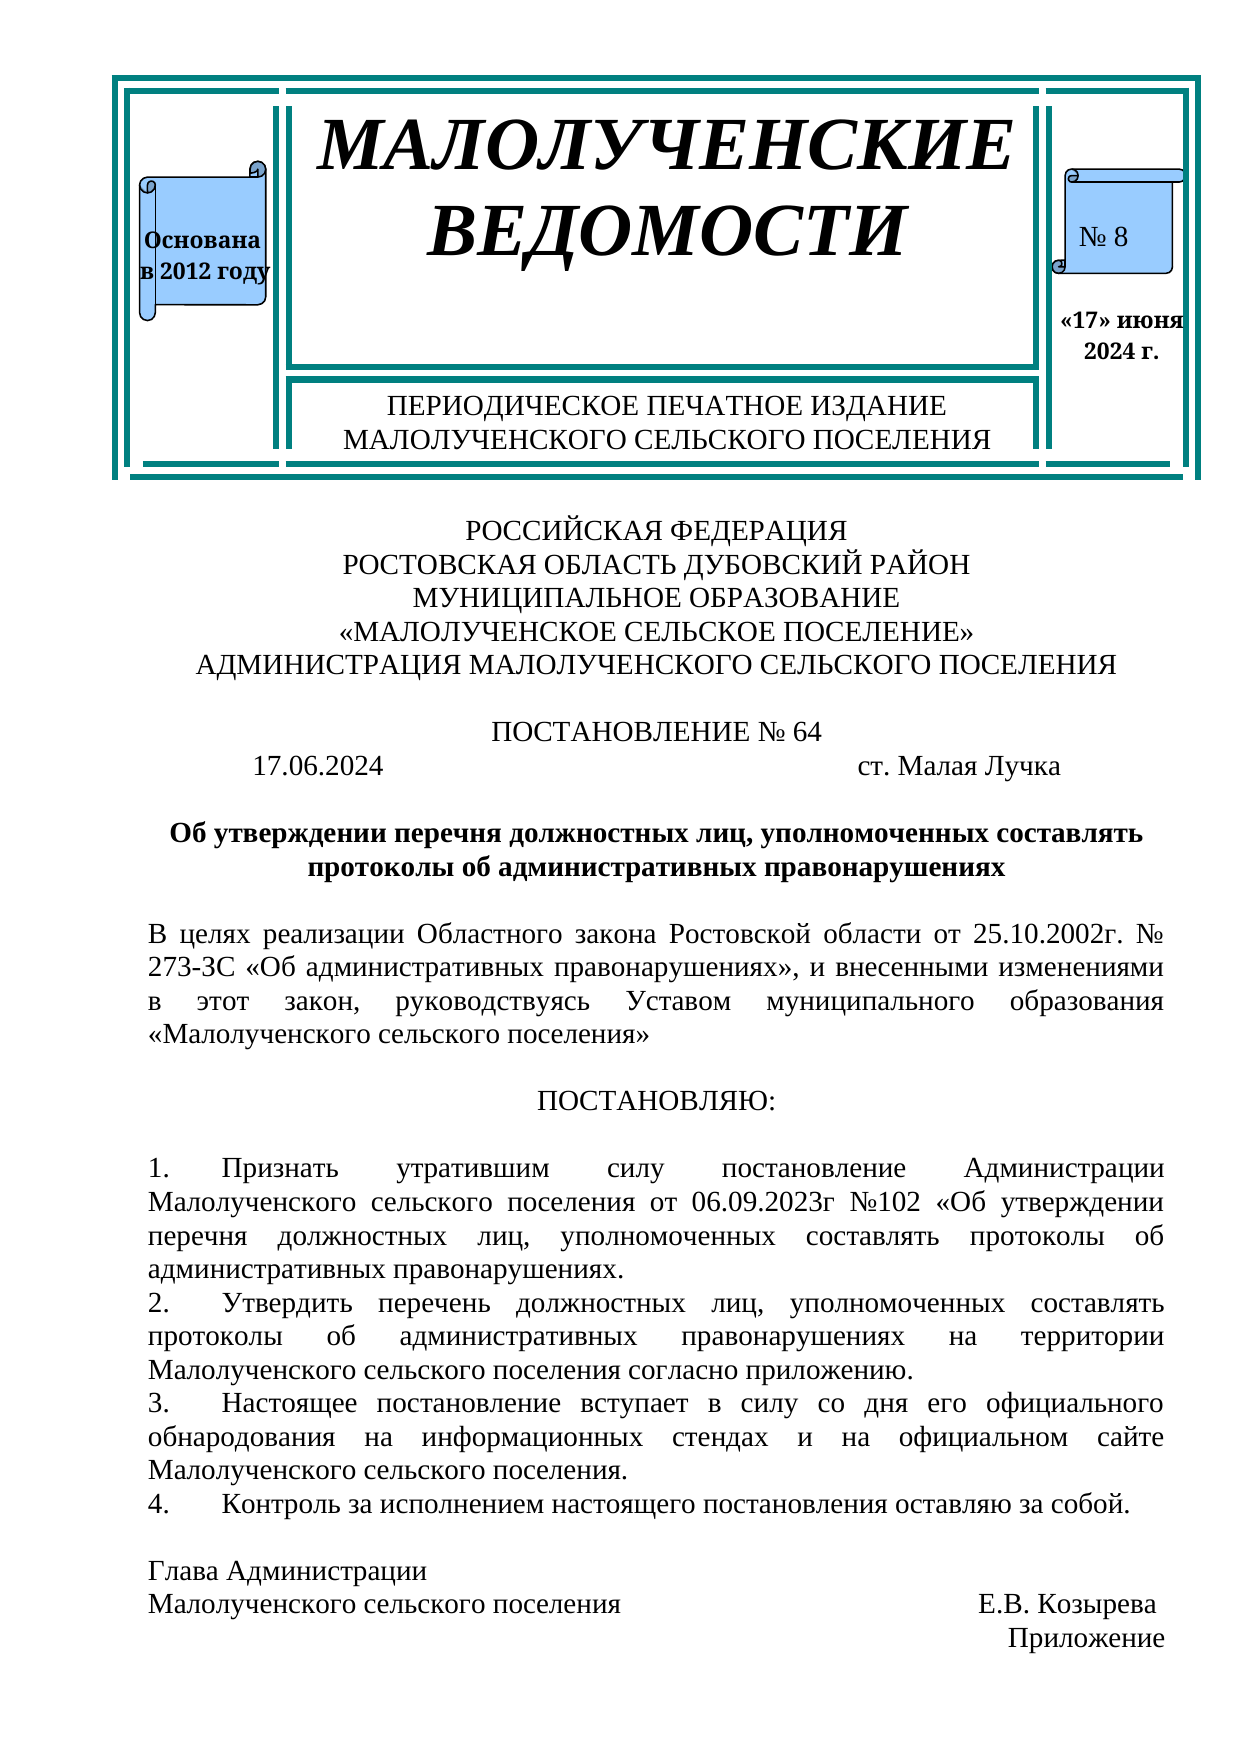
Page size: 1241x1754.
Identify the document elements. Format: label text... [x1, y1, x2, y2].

text РОССИЙСКАЯ ФЕДЕРАЦИЯ [148, 513, 1165, 547]
text МУНИЦИПАЛЬНОЕ ОБРАЗОВАНИЕ [148, 580, 1165, 614]
list Утвердить перечень должностных лиц, уполномоченных составлять протоколы об административных правонарушениях на территории Малолученского сельского поселения согласно приложению. [148, 1285, 1165, 1385]
list Контроль за исполнением настоящего постановления оставляю за собой. [148, 1486, 1165, 1519]
text «МАЛОЛУЧЕНСКОЕ СЕЛЬСКОЕ ПОСЕЛЕНИЕ» [148, 614, 1165, 647]
table_header [121, 81, 282, 461]
text Глава Администрации [148, 1553, 1165, 1587]
text РОСТОВСКАЯ ОБЛАСТЬ ДУБОВСКИЙ РАЙОН [148, 547, 1165, 580]
list Настоящее постановление вступает в силу со дня его официального обнародования на информационных стендах и на официальном сайте Малолученского сельского поселения. [148, 1385, 1165, 1486]
list Признать утратившим силу постановление Администрации Малолученского сельского поселения от 06.09.2023г №102 «Об утверждении перечня должностных лиц, уполномоченных составлять протоколы об административных правонарушениях. [148, 1151, 1165, 1285]
table_header МАЛОЛУЧЕНСКИЕ ВЕДОМОСТИ [283, 81, 1042, 364]
text ПОСТАНОВЛЯЮ: [148, 1083, 1165, 1117]
text ПОСТАНОВЛЕНИЕ № 64 [148, 714, 1165, 748]
text Приложение [148, 1620, 1165, 1654]
text Об утверждении перечня должностных лиц, уполномоченных составлять протоколы об административных правонарушениях [148, 815, 1165, 882]
text 17.06.2024 ст. Малая Лучка [148, 748, 1165, 782]
text Малолученского сельского поселения Е.В. Козырева [148, 1587, 1165, 1620]
text В целях реализации Областного закона Ростовской области от 25.10.2002г. № 273-ЗС «Об административных правонарушениях», и внесенными изменениями в этот закон, руководствуясь Уставом муниципального образования «Малолученского сельского поселения» [148, 916, 1165, 1050]
table_cell ПЕРИОДИЧЕСКОЕ ПЕЧАТНОЕ ИЗДАНИЕ МАЛОЛУЧЕНСКОГО СЕЛЬСКОГО ПОСЕЛЕНИЯ [283, 364, 1042, 461]
table_header «17» июня 2024 г. [1043, 81, 1192, 461]
text АДМИНИСТРАЦИЯ МАЛОЛУЧЕНСКОГО СЕЛЬСКОГО ПОСЕЛЕНИЯ [148, 647, 1165, 681]
